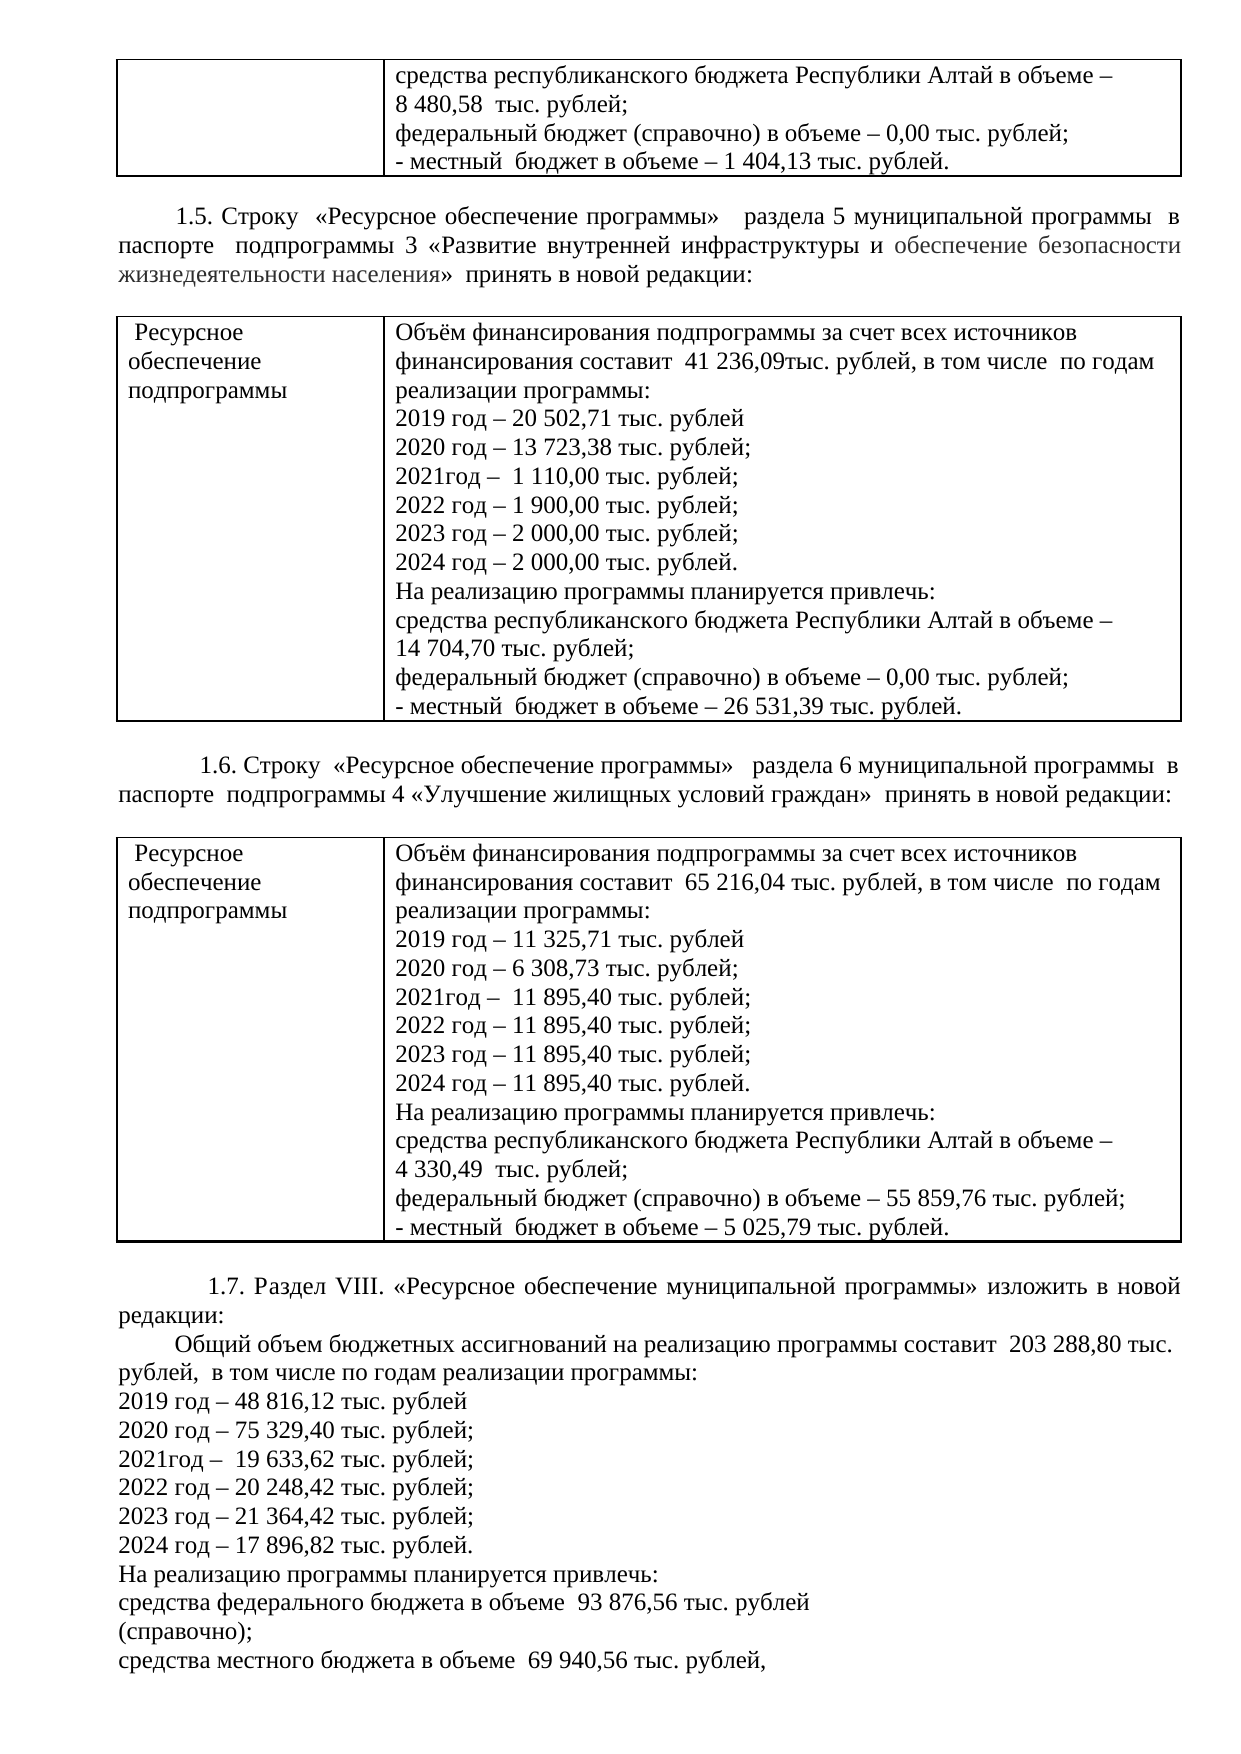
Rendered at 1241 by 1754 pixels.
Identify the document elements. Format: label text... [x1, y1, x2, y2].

text (справочно); [118, 1616, 1181, 1645]
text 2019 год – 48 816,12 тыс. рублей [118, 1386, 1181, 1415]
table_header Объём финансирования подпрограммы за счет всех источников финансирования составит 41 236,09тыс. рублей, в том числе по годам реализации программы: 2019 год – 20 502,71 тыс. рублей 2020 год – 13 723,38 тыс. рублей; 2021год – 1 110,00 тыс. рублей; 2022 год – 1 900,00 тыс. рублей; 2023 год – 2 000,00 тыс. рублей; 2024 год – 2 000,00 тыс. рублей. На реализацию программы планируется привлечь: средства республиканского бюджета Республики Алтай в объеме – 14 704,70 тыс. рублей; федеральный бюджет (справочно) в объеме – 0,00 тыс. рублей; - местный бюджет в объеме – 26 531,39 тыс. рублей. [385, 317, 1180, 720]
text 2023 год – 21 364,42 тыс. рублей; [118, 1501, 1181, 1530]
text средства федерального бюджета в объеме 93 876,56 тыс. рублей [118, 1587, 1181, 1616]
text 2022 год – 20 248,42 тыс. рублей; [118, 1472, 1181, 1501]
text 1.5. Строку «Ресурсное обеспечение программы» раздела 5 муниципальной программы в паспорте подпрограммы 3 «Развитие внутренней инфраструктуры и обеспечение безопасности жизнедеятельности населения» принять в новой редакции: [118, 201, 1181, 287]
text 2020 год – 75 329,40 тыс. рублей; [118, 1415, 1181, 1444]
text 2021год – 19 633,62 тыс. рублей; [118, 1444, 1181, 1472]
text Общий объем бюджетных ассигнований на реализацию программы составит 203 288,80 тыс. рублей, в том числе по годам реализации программы: [118, 1329, 1181, 1386]
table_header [385, 60, 1180, 175]
text средства местного бюджета в объеме 69 940,56 тыс. рублей, [118, 1645, 1181, 1674]
table_header Ресурсное обеспечение подпрограммы [118, 838, 383, 1240]
text 2024 год – 17 896,82 тыс. рублей. [118, 1530, 1181, 1559]
text 1.7. Раздел VIII. «Ресурсное обеспечение муниципальной программы» изложить в новой редакции: [118, 1271, 1181, 1329]
text 1.6. Строку «Ресурсное обеспечение программы» раздела 6 муниципальной программы в паспорте подпрограммы 4 «Улучшение жилищных условий граждан» принять в новой редакции: [118, 751, 1181, 808]
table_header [118, 60, 383, 175]
table_header Ресурсное обеспечение подпрограммы [118, 317, 383, 720]
table_header Объём финансирования подпрограммы за счет всех источников финансирования составит 65 216,04 тыс. рублей, в том числе по годам реализации программы: 2019 год – 11 325,71 тыс. рублей 2020 год – 6 308,73 тыс. рублей; 2021год – 11 895,40 тыс. рублей; 2022 год – 11 895,40 тыс. рублей; 2023 год – 11 895,40 тыс. рублей; 2024 год – 11 895,40 тыс. рублей. На реализацию программы планируется привлечь: средства республиканского бюджета Республики Алтай в объеме – 4 330,49 тыс. рублей; федеральный бюджет (справочно) в объеме – 55 859,76 тыс. рублей; - местный бюджет в объеме – 5 025,79 тыс. рублей. [385, 838, 1180, 1240]
text На реализацию программы планируется привлечь: [118, 1559, 1181, 1587]
